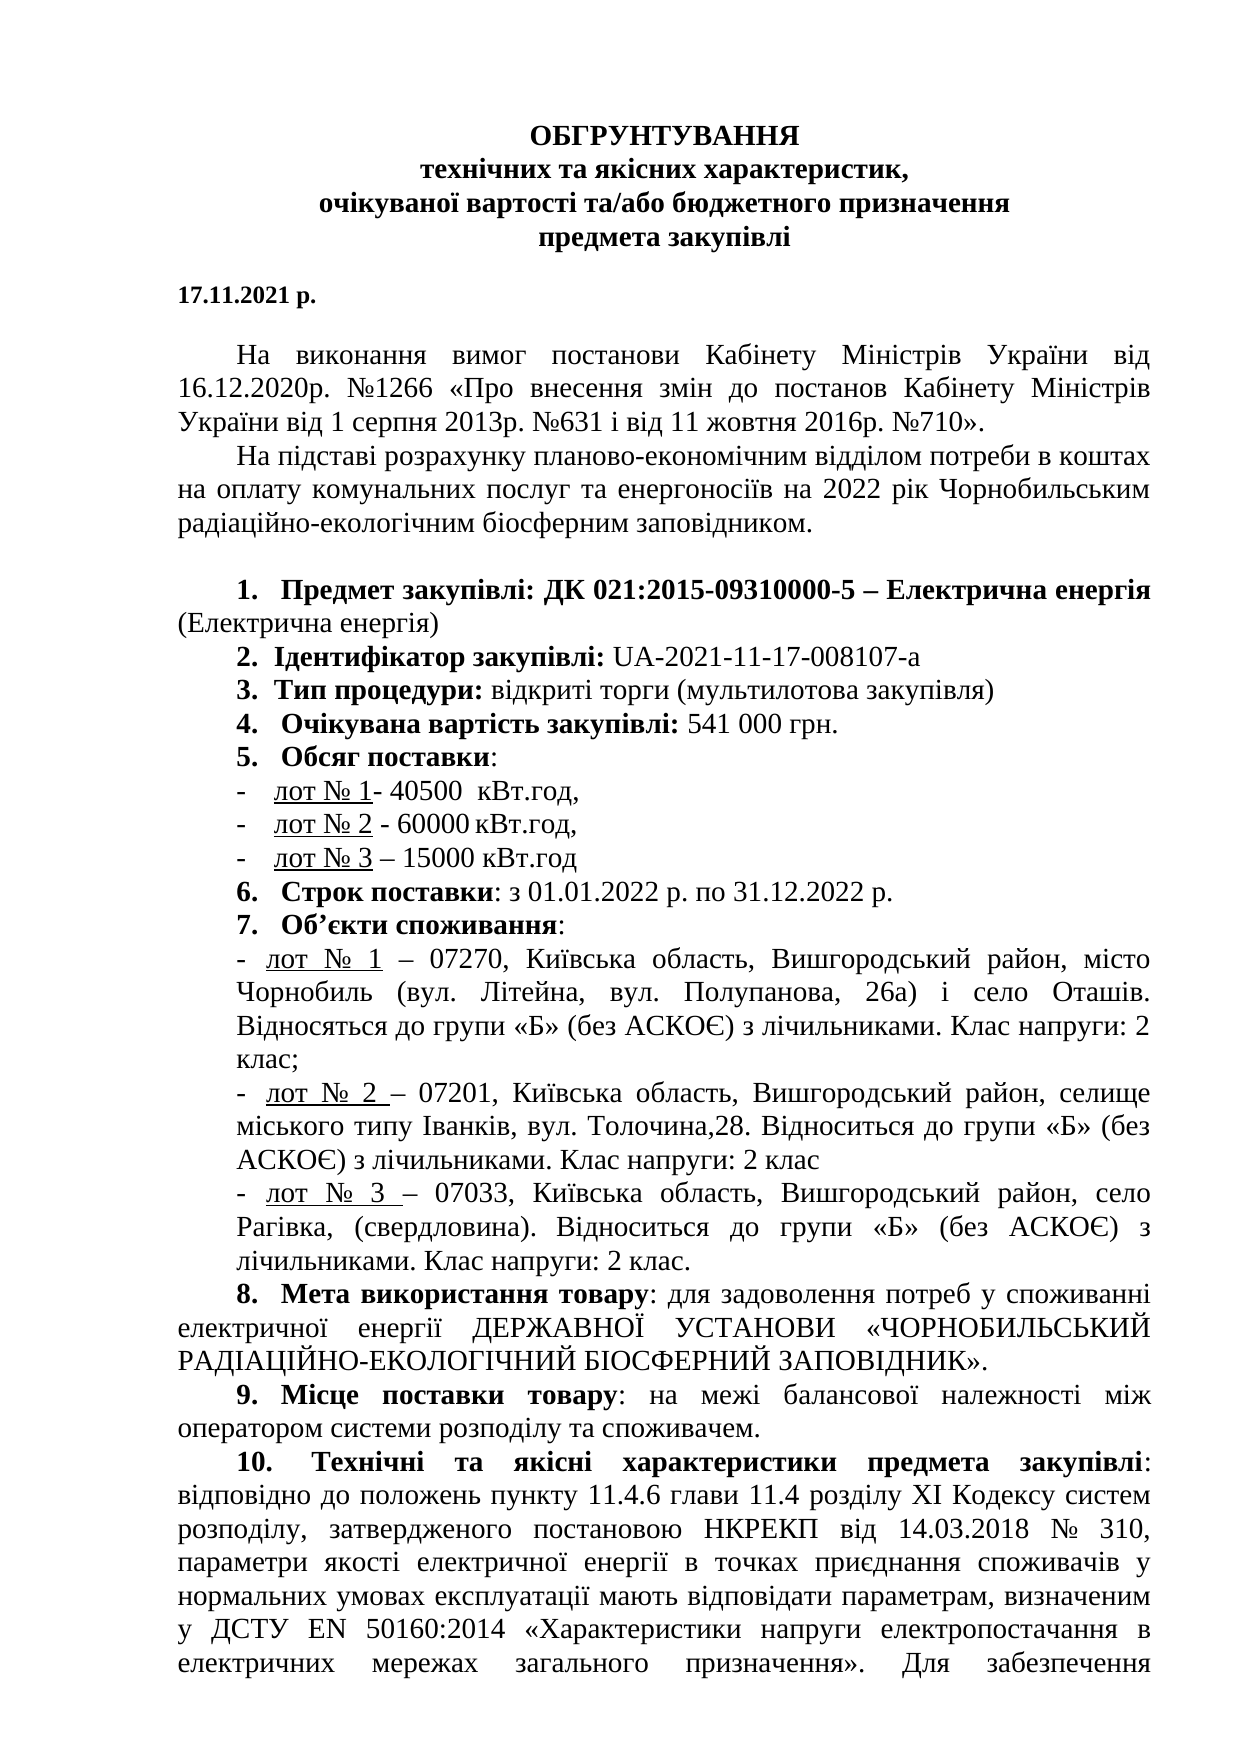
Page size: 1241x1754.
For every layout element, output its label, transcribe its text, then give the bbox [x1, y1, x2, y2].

list На підставі розрахунку планово-економічним відділом потреби в коштах на оплату комунальних послуг та енергоносіїв на 2022 рік Чорнобильським радіаційно-екологічним біосферним заповідником. [177, 438, 1152, 538]
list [177, 1444, 1152, 1679]
list Обсяг поставки: [177, 739, 1152, 773]
list Предмет закупівлі: ДК 021:2015-09310000-5 – Електрична енергія (Електрична енергія) [177, 572, 1152, 639]
list лот № 1- 40500 кВт.год, [236, 773, 1152, 807]
list Об’єкти споживання: [177, 907, 1152, 941]
text технічних та якісних характеристик, [177, 152, 1152, 185]
list Очікувана вартість закупівлі: 541 000 грн. [177, 706, 1152, 739]
text предмета закупівлі [177, 219, 1152, 252]
list Строк поставки: з 01.01.2022 р. по 31.12.2022 р. [177, 874, 1152, 907]
list Ідентифікатор закупівлі: UA-2021-11-17-008107-a [236, 639, 1152, 672]
text очікуваної вартості та/або бюджетного призначення [177, 185, 1152, 219]
text На виконання вимог постанови Кабінету Міністрів України від 16.12.2020р. №1266 «Про внесення змін до постанов Кабінету Міністрів України від 1 серпня 2013р. №631 і від 11 жовтня 2016р. №710». [177, 337, 1152, 438]
text 17.11.2021 р. [177, 280, 1152, 309]
list лот № 1 – 07270, Київська область, Вишгородський район, місто Чорнобиль (вул. Літейна, вул. Полупанова, 26а) і село Оташів. Відносяться до групи «Б» (без АСКОЄ) з лічильниками. Клас напруги: 2 клас; [236, 941, 1152, 1075]
list Місце поставки товару: на межі балансової належності між оператором системи розподілу та споживачем. [177, 1377, 1152, 1444]
text ОБГРУНТУВАННЯ [177, 118, 1152, 152]
list лот № 3 – 15000 кВт.год [236, 840, 1152, 874]
list Мета використання товару: для задоволення потреб у споживанні електричної енергії ДЕРЖАВНОЇ УСТАНОВИ «ЧОРНОБИЛЬСЬКИЙ РАДІАЦІЙНО-ЕКОЛОГІЧНИЙ БІОСФЕРНИЙ ЗАПОВІДНИК». [177, 1276, 1152, 1377]
list лот № 2 - 60000 кВт.год, [236, 807, 1152, 840]
list лот № 2 – 07201, Київська область, Вишгородський район, селище міського типу Іванків, вул. Толочина,28. Відноситься до групи «Б» (без АСКОЄ) з лічильниками. Клас напруги: 2 клас [236, 1075, 1152, 1176]
list Тип процедури: відкриті торги (мультилотова закупівля) [236, 672, 1152, 706]
list лот № 3 – 07033, Київська область, Вишгородський район, село Рагівка, (свердловина). Відноситься до групи «Б» (без АСКОЄ) з лічильниками. Клас напруги: 2 клас. [236, 1176, 1152, 1276]
